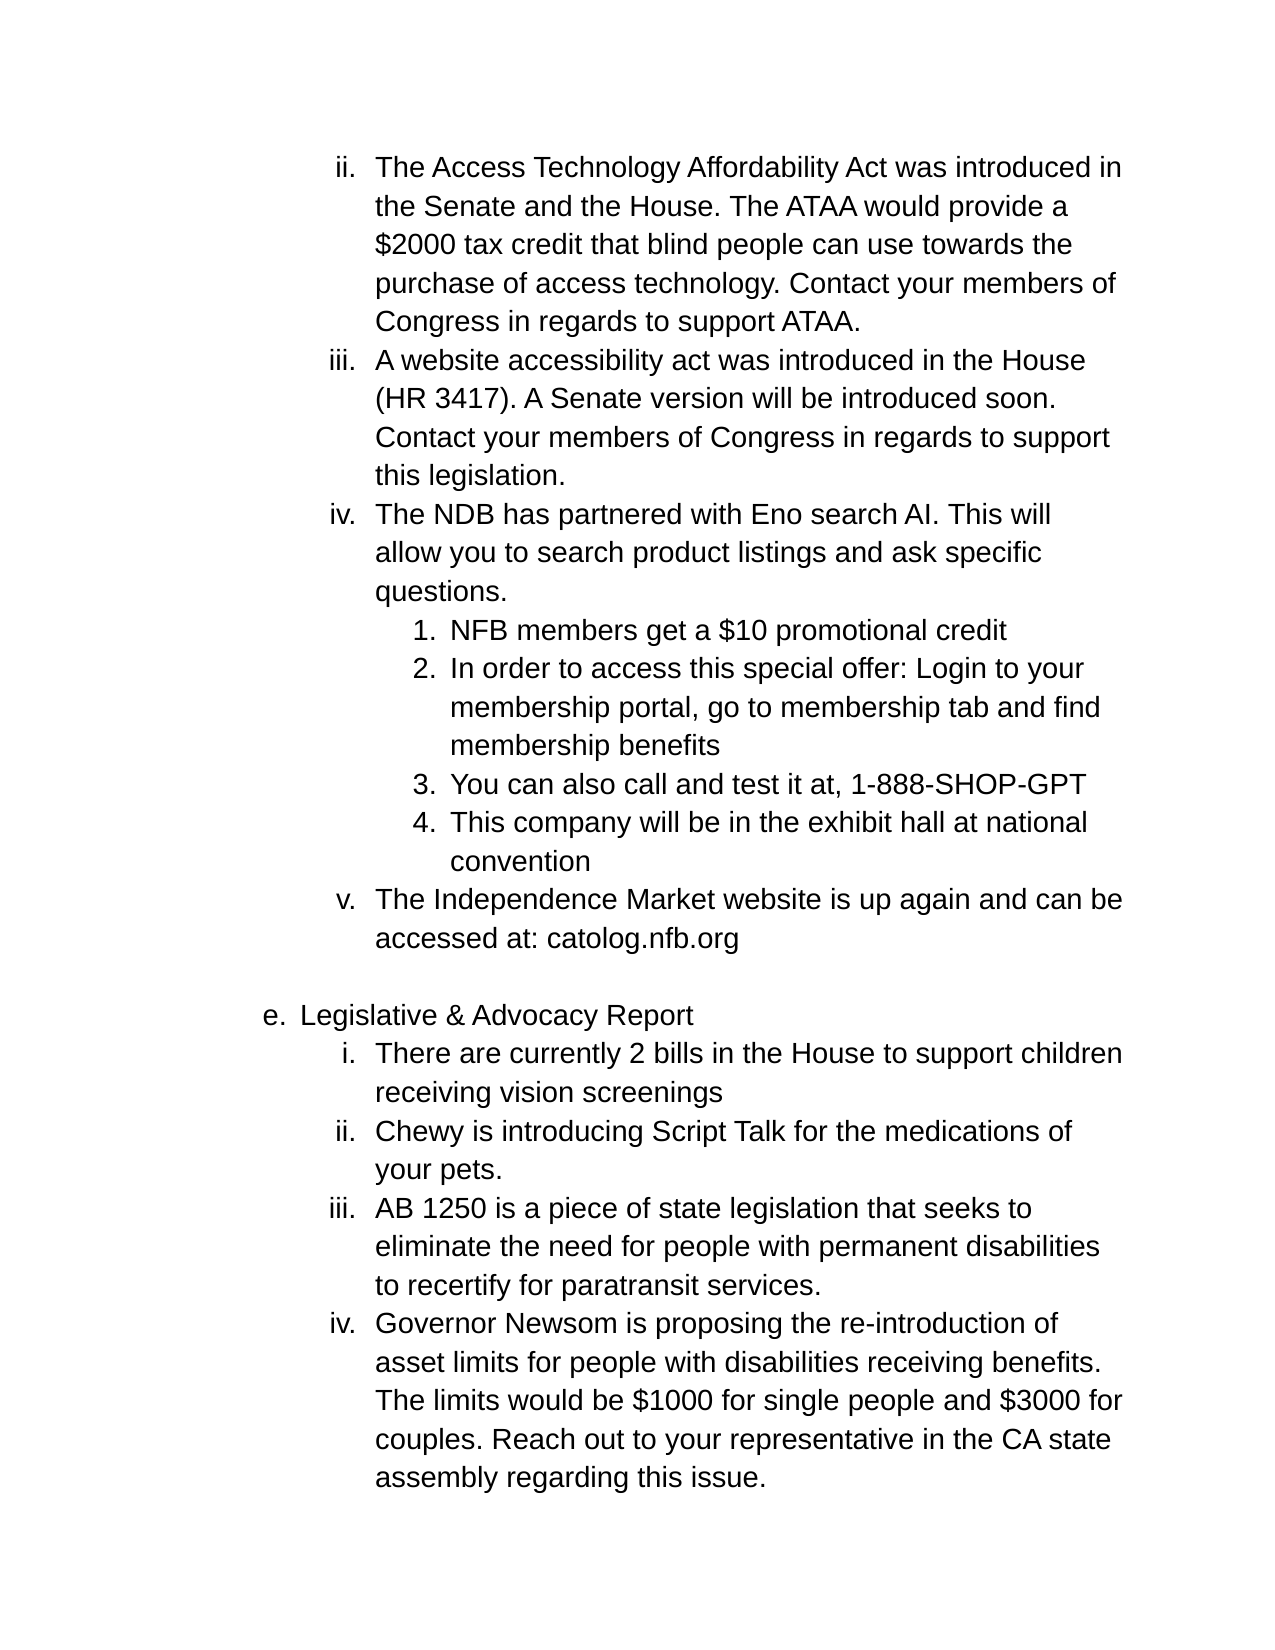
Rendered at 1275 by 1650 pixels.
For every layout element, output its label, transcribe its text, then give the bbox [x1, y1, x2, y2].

list AB 1250 is a piece of state legislation that seeks to eliminate the need for people with permanent disabilities to recertify for paratransit services. [356, 1191, 1125, 1301]
list There are currently 2 bills in the House to support children receiving vision screenings [356, 1036, 1125, 1108]
list You can also call and test it at, 1-888-SHOP-GPT [412, 767, 1125, 800]
list This company will be in the exhibit hall at national convention [412, 805, 1125, 877]
list The Access Technology Affordability Act was introduced in the Senate and the House. The ATAA would provide a $2000 tax credit that blind people can use towards the purchase of access technology. Contact your members of Congress in regards to support ATAA. [356, 150, 1125, 338]
list A website accessibility act was introduced in the House (HR 3417). A Senate version will be introduced soon. Contact your members of Congress in regards to support this legislation. [356, 343, 1125, 492]
list Chewy is introducing Script Talk for the medications of your pets. [356, 1113, 1125, 1186]
list In order to access this special offer: Login to your membership portal, go to membership tab and find membership benefits [412, 651, 1125, 762]
list Governor Newsom is proposing the re-introduction of asset limits for people with disabilities receiving benefits. The limits would be $1000 for single people and $3000 for couples. Reach out to your representative in the CA state assembly regarding this issue. [356, 1306, 1125, 1494]
list NFB members get a $10 promotional credit [412, 612, 1125, 646]
list The NDB has partnered with Eno search AI. This will allow you to search product listings and ask specific questions. [356, 497, 1125, 607]
list Legislative & Advocacy Report [262, 998, 1125, 1031]
list The Independence Market website is up again and can be accessed at: catolog.nfb.org [356, 882, 1125, 954]
